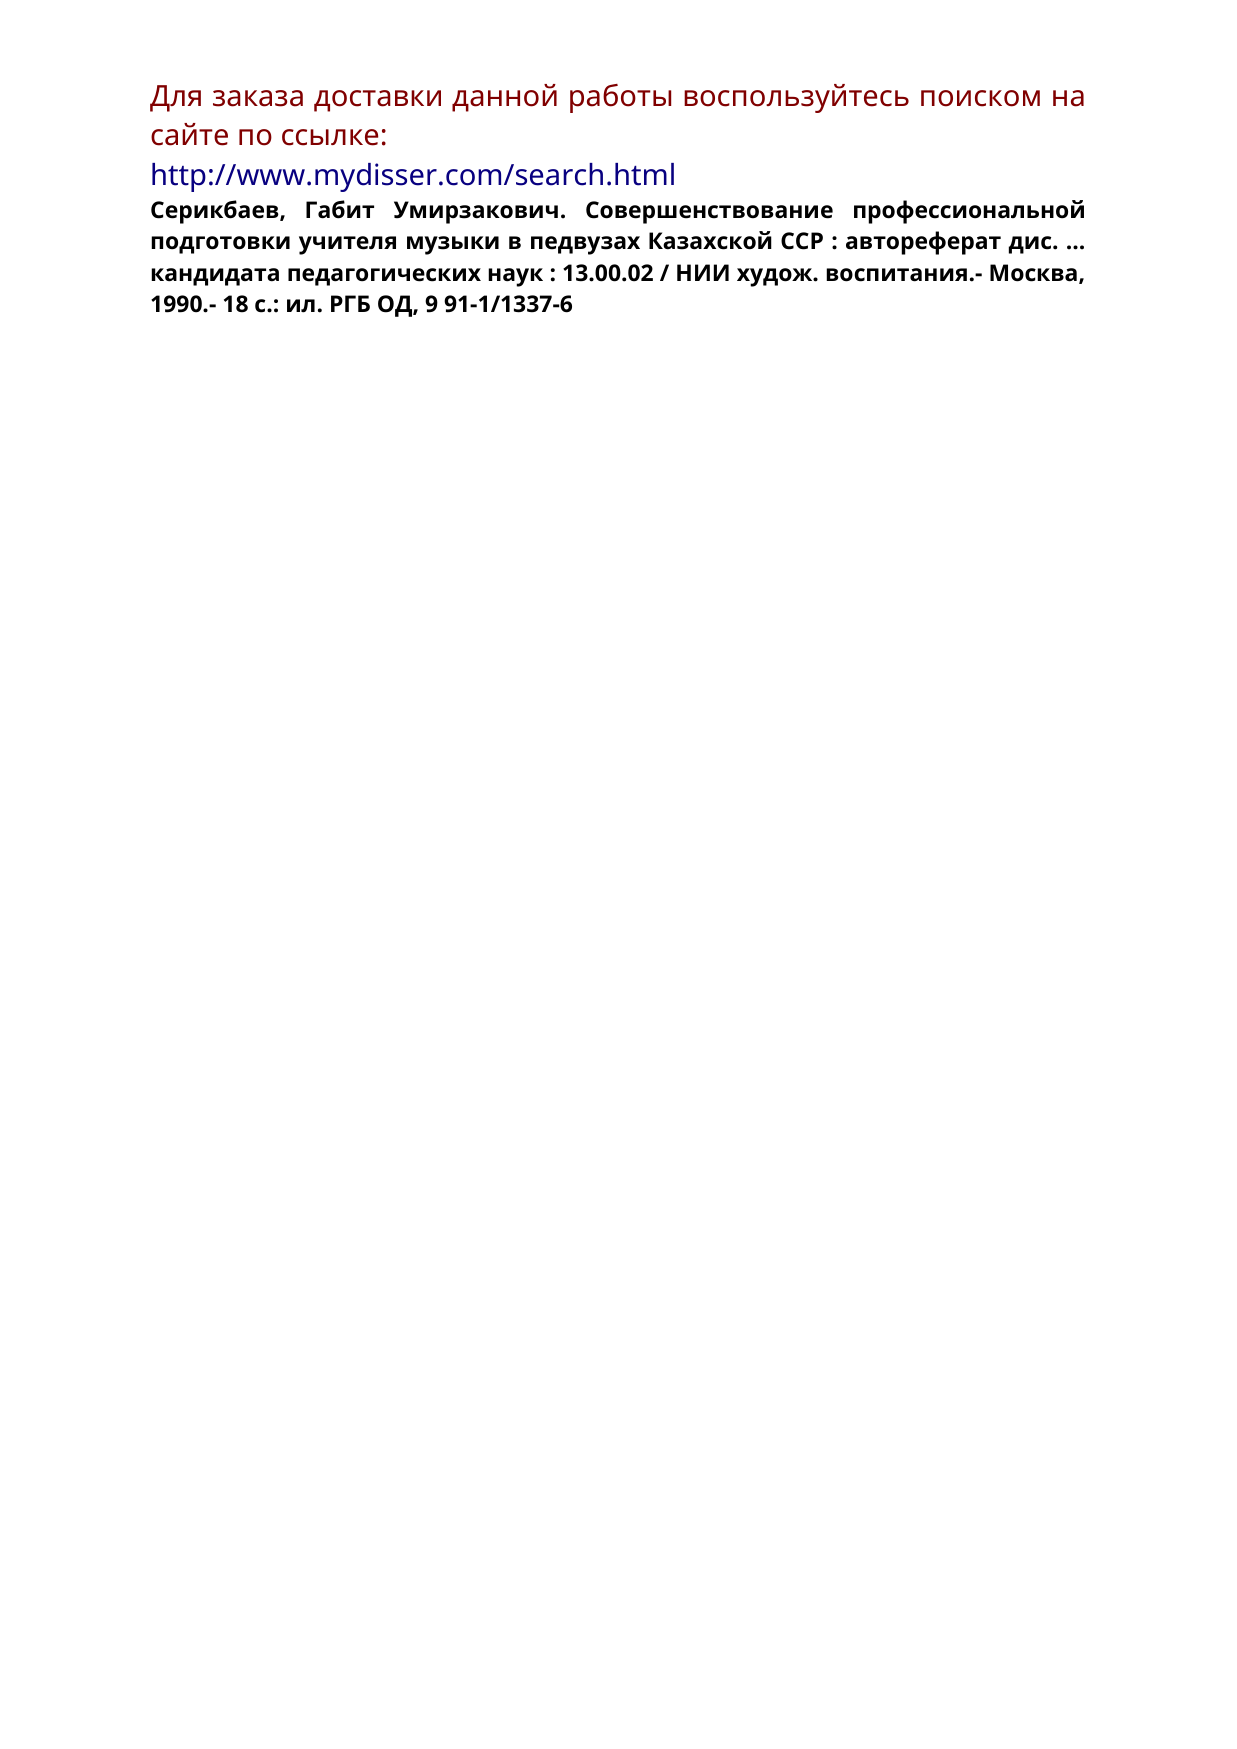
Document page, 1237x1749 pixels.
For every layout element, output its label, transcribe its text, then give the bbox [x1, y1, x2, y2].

text Серикбаев, Габит Умирзакович. Совершенствование профессиональной подготовки учителя музыки в педвузах Казахской ССР : автореферат дис. ... кандидата педагогических наук : 13.00.02 / НИИ худож. воспитания.- Москва, 1990.- 18 с.: ил. РГБ ОД, 9 91-1/1337-6 [150, 194, 1086, 319]
